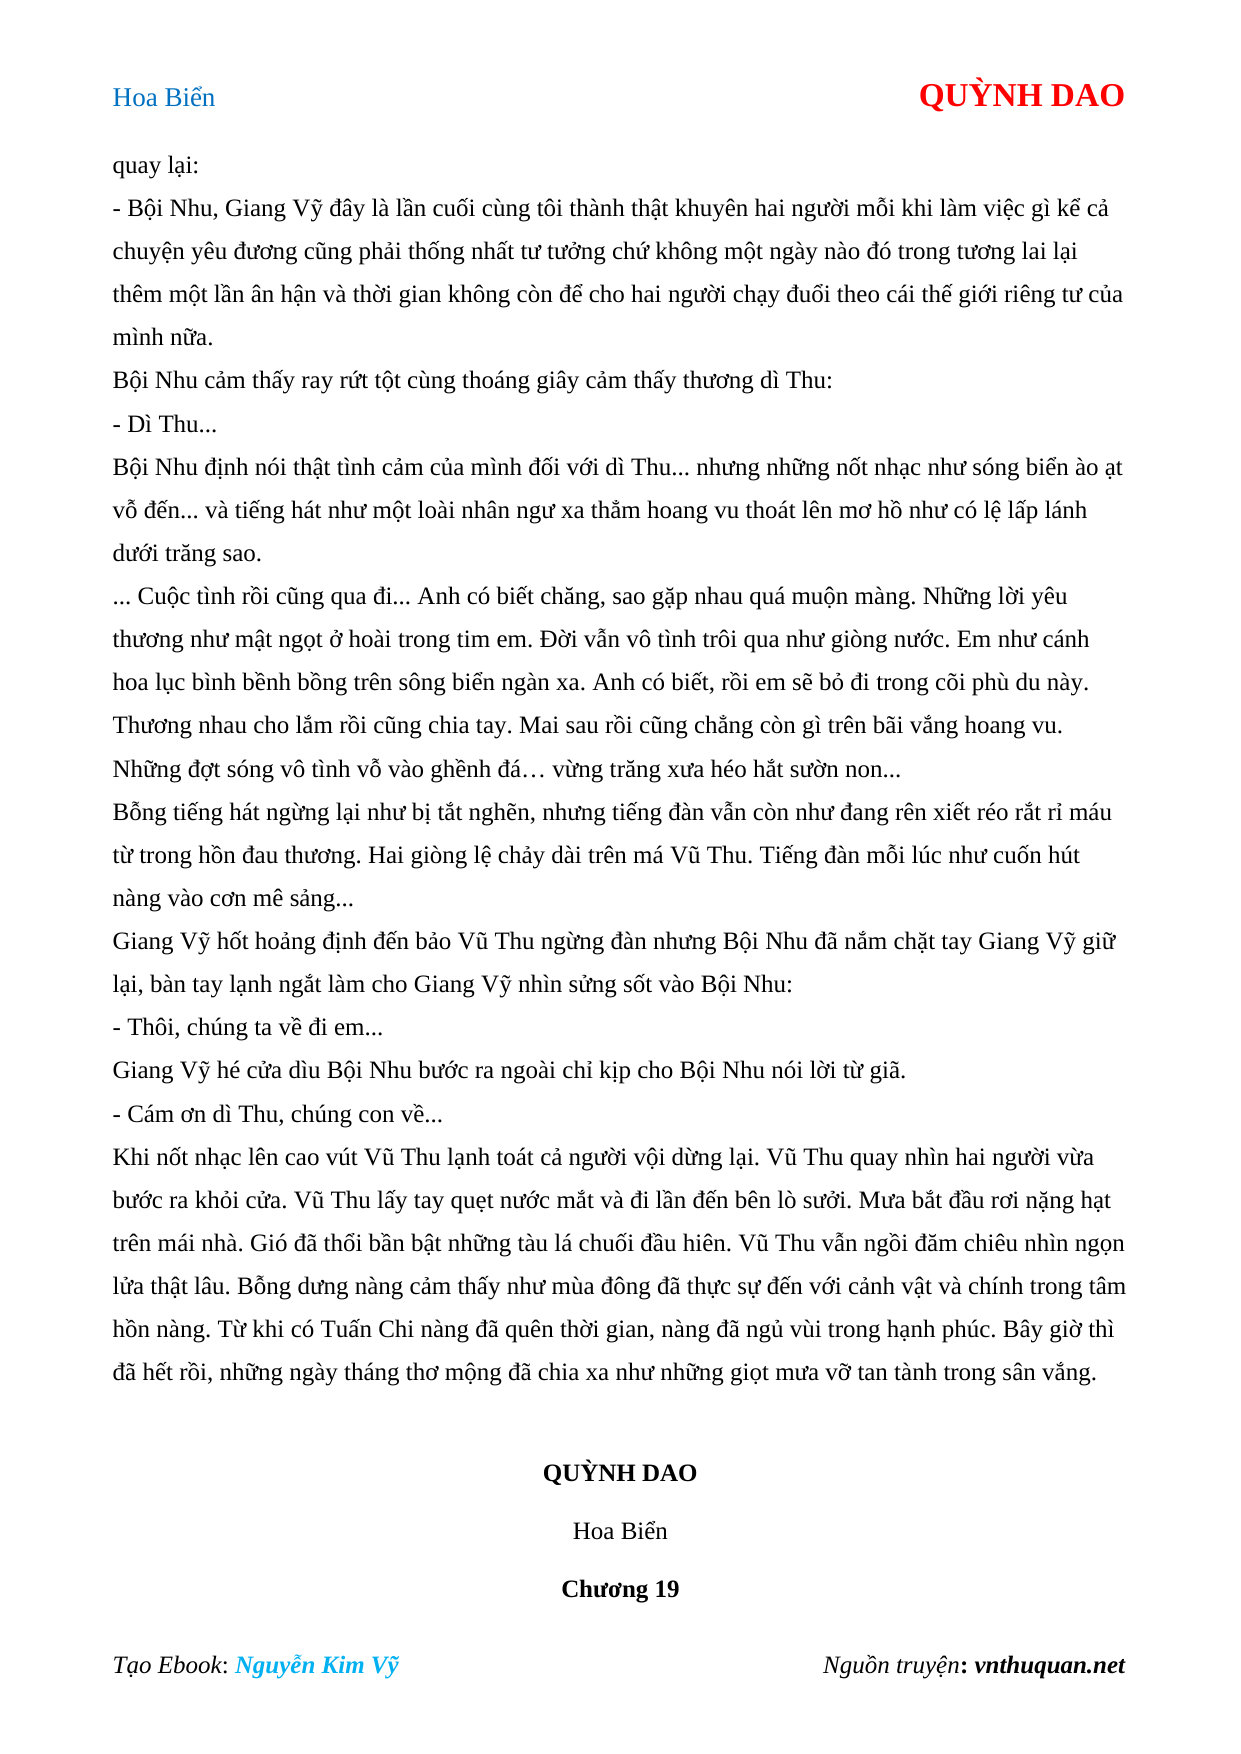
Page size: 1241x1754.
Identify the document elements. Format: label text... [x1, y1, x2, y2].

text Hoa Biển [112, 1516, 1128, 1545]
text Chương 19 [112, 1574, 1128, 1603]
text QUỲNH DAO [112, 1458, 1128, 1487]
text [112, 150, 1128, 1386]
